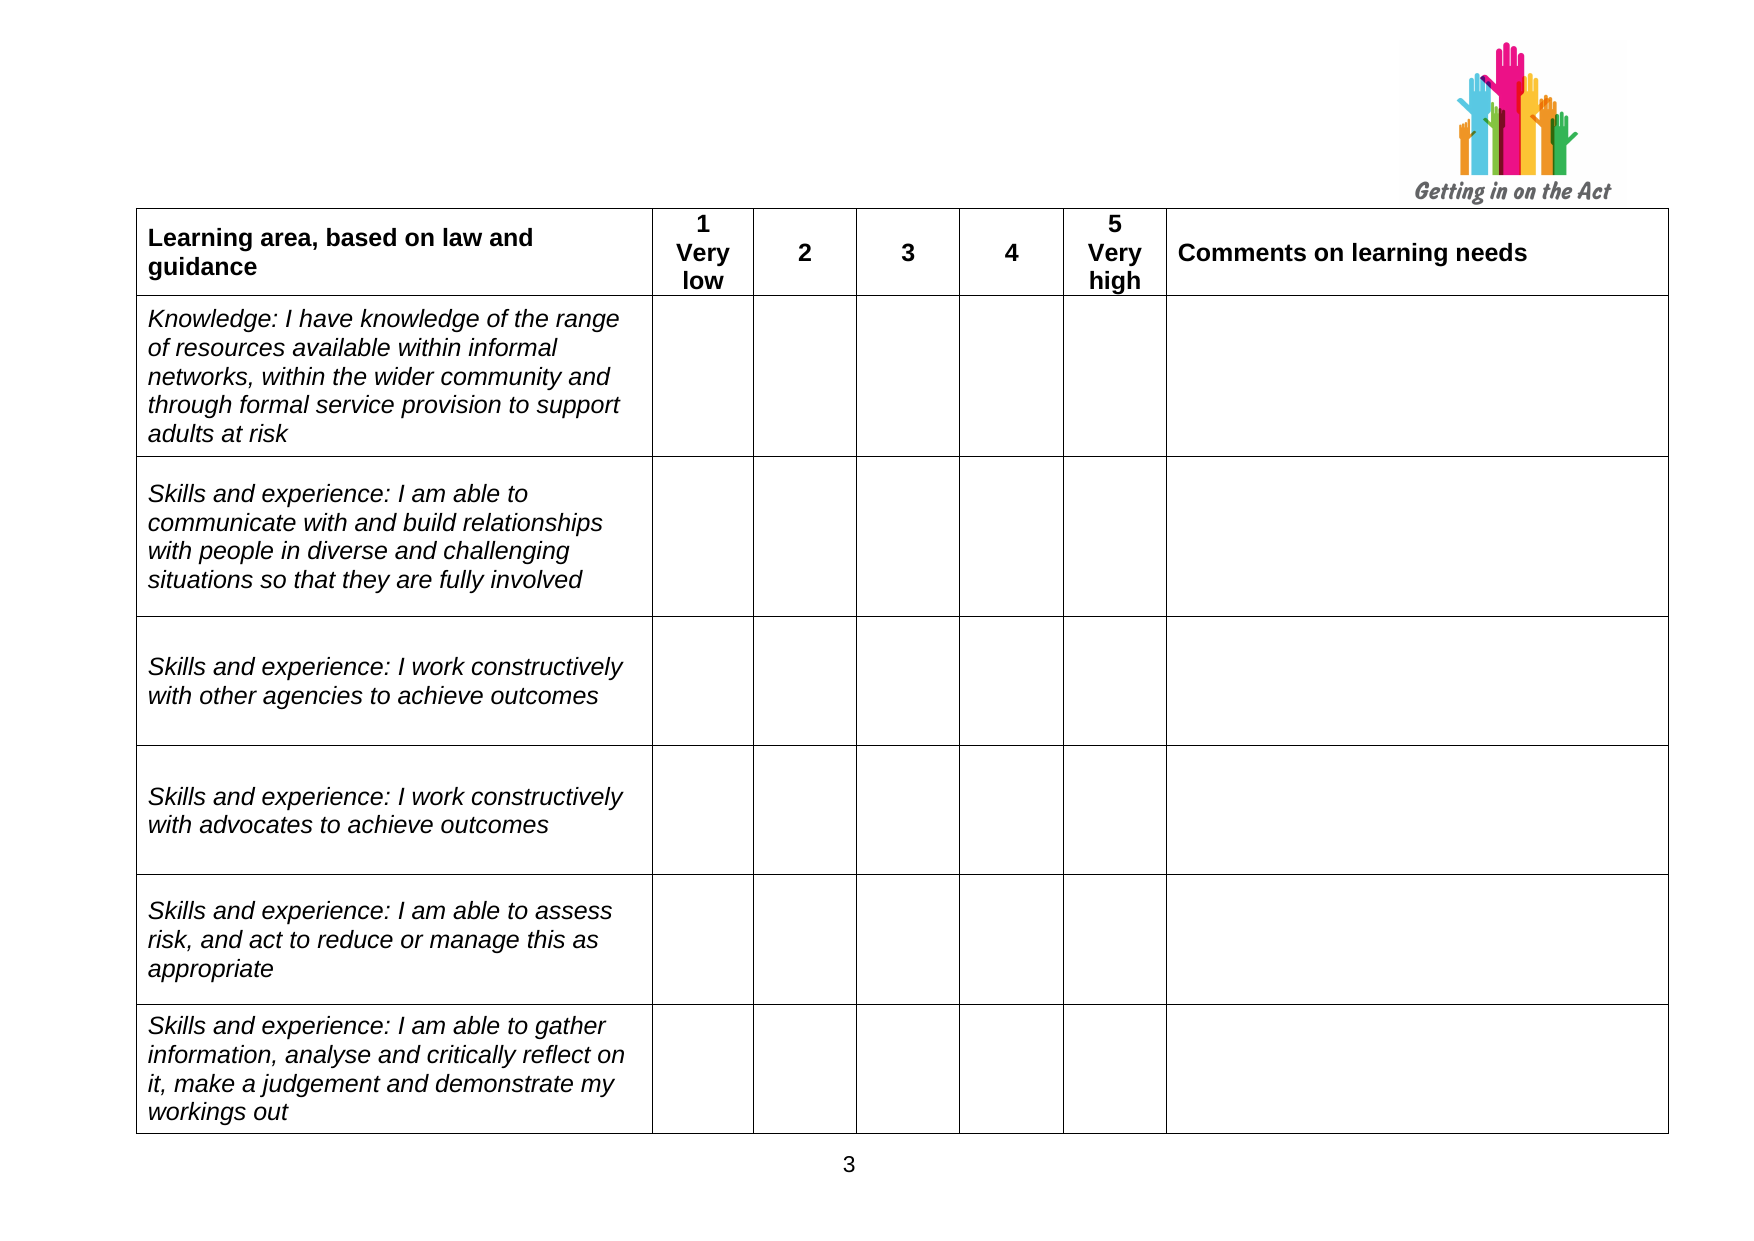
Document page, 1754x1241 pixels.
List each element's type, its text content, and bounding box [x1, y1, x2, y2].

table_cell [1064, 1005, 1166, 1133]
table_cell [857, 746, 959, 874]
table_cell [960, 296, 1063, 456]
table_cell [653, 296, 753, 456]
table_cell Skills and experience: I am able to communicate with and build relationships with people in diverse and challenging situations so that they are fully involved [137, 457, 652, 616]
table_cell Skills and experience: I work constructively with advocates to achieve outcomes [137, 746, 652, 874]
table_cell [857, 296, 959, 456]
table_cell [857, 1005, 959, 1133]
table_cell [1167, 746, 1668, 874]
table_header 3 [857, 209, 959, 295]
table_cell [1064, 457, 1166, 616]
table_cell [960, 1005, 1063, 1133]
table_cell Skills and experience: I work constructively with other agencies to achieve outcomes [137, 617, 652, 745]
table_cell [754, 457, 856, 616]
table_cell [754, 617, 856, 745]
table_cell [754, 296, 856, 456]
table_cell [754, 1005, 856, 1133]
picture [1398, 40, 1627, 208]
table_cell [1167, 457, 1668, 616]
table_header 4 [960, 209, 1063, 295]
table_cell [1064, 875, 1166, 1003]
table_cell [754, 746, 856, 874]
table_header Comments on learning needs [1167, 209, 1668, 295]
table_cell [653, 1005, 753, 1133]
table_header 5 Very high [1064, 209, 1166, 295]
table_cell [1167, 1005, 1668, 1133]
table_cell [1064, 617, 1166, 745]
table_cell Skills and experience: I am able to gather information, analyse and critically reflect on it, make a judgement and demonstrate my workings out [137, 1005, 652, 1133]
table_cell [960, 457, 1063, 616]
table_cell [960, 875, 1063, 1003]
table_header 2 [754, 209, 856, 295]
table_cell [754, 875, 856, 1003]
table_cell [857, 875, 959, 1003]
table_cell [653, 457, 753, 616]
table_header 1 Very low [653, 209, 753, 295]
table_cell [1064, 296, 1166, 456]
table_cell [1167, 296, 1668, 456]
table_cell [653, 875, 753, 1003]
table_cell [1167, 875, 1668, 1003]
table_cell [960, 617, 1063, 745]
table_cell [960, 746, 1063, 874]
table_cell [857, 617, 959, 745]
table_cell [653, 746, 753, 874]
table_cell Knowledge: I have knowledge of the range of resources available within informal networks, within the wider community and through formal service provision to support adults at risk [137, 296, 652, 456]
table_cell [857, 457, 959, 616]
table_cell [1064, 746, 1166, 874]
table_cell [653, 617, 753, 745]
table_cell [1167, 617, 1668, 745]
table_cell Skills and experience: I am able to assess risk, and act to reduce or manage this as appropriate [137, 875, 652, 1003]
table_header Learning area, based on law and guidance [137, 209, 652, 295]
